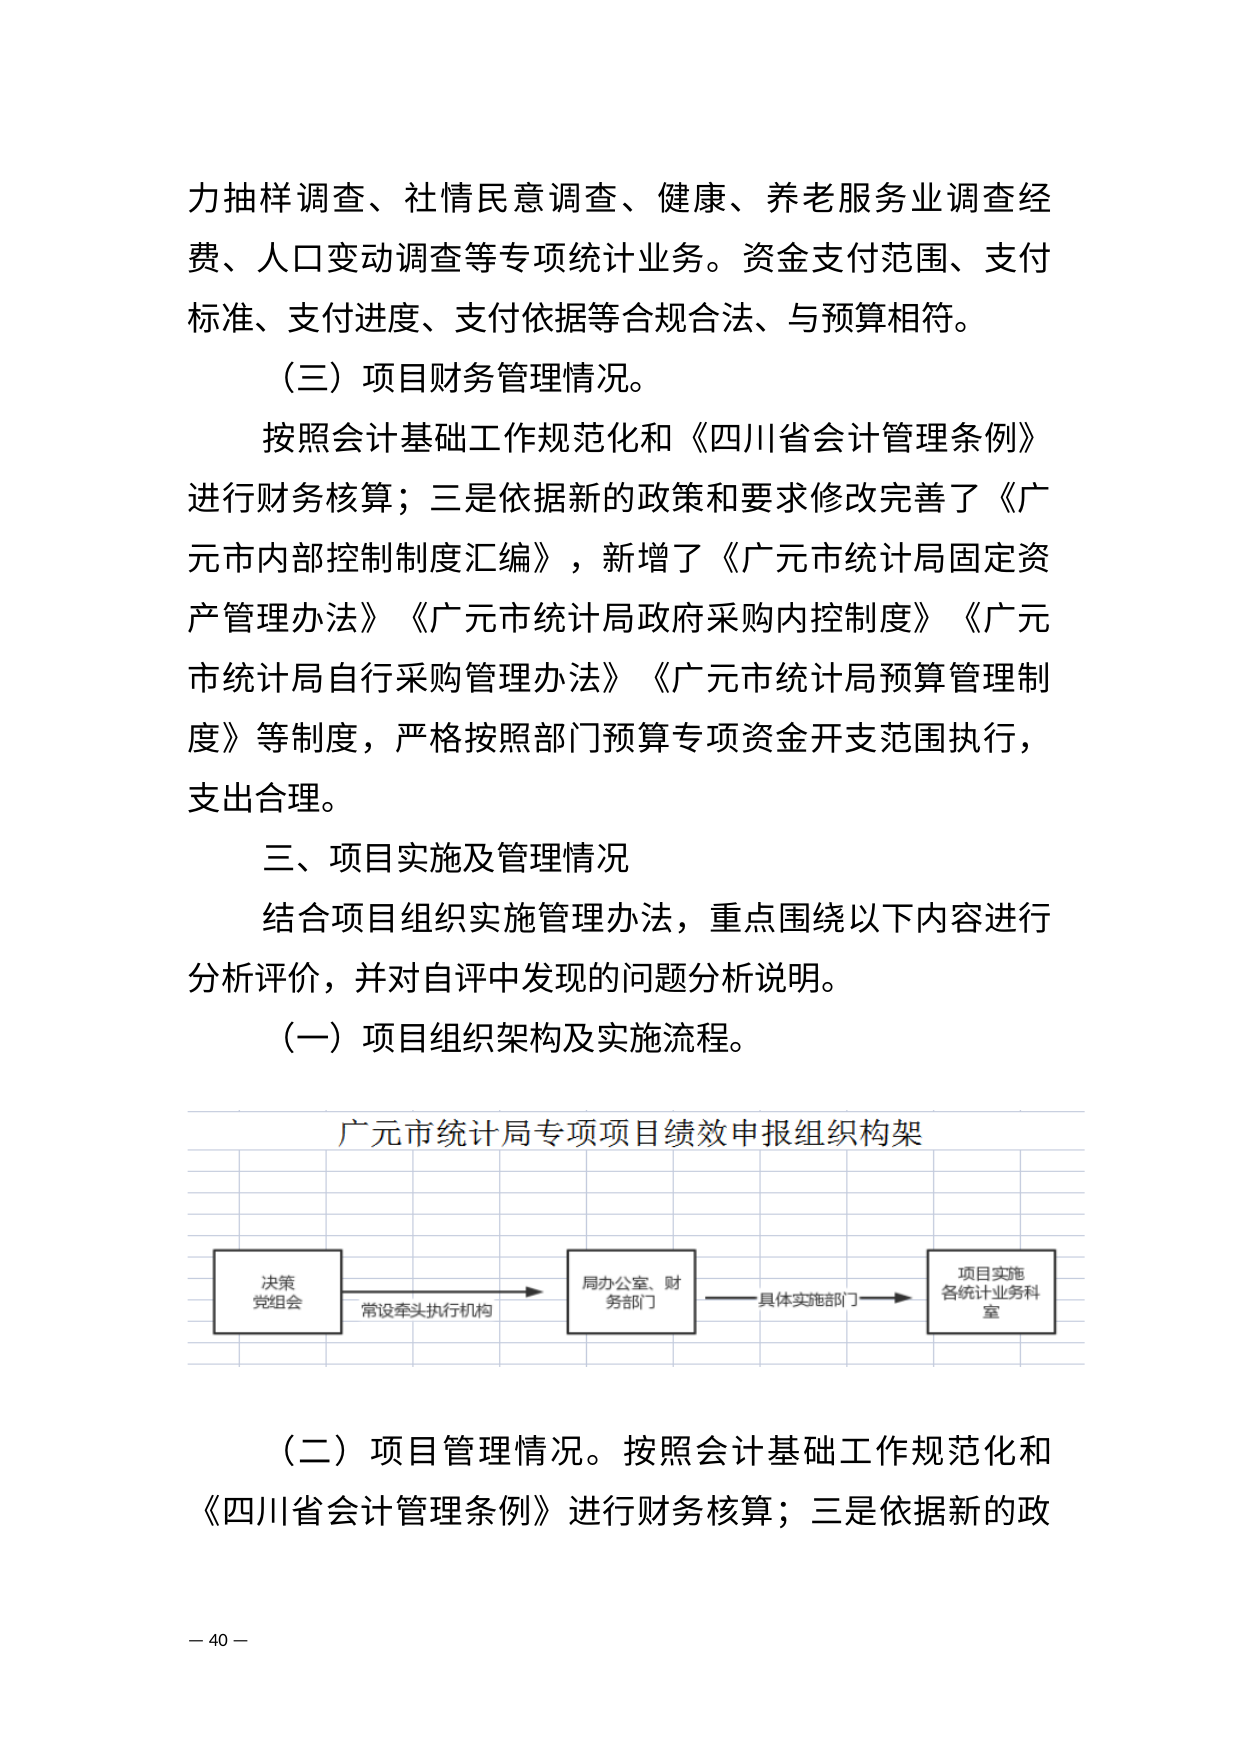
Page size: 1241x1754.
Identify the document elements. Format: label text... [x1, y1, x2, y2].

text 按照会计基础工作规范化和《四川省会计管理条例》进行财务核算；三是依据新的政策和要求修改完善了《广元市内部控制制度汇编》，新增了《广元市统计局固定资产管理办法》《广元市统计局政府采购内控制度》《广元市统计局自行采购管理办法》《广元市统计局预算管理制度》等制度，严格按照部门预算专项资金开支范围执行，支出合理。 [187, 402, 1053, 822]
text 三、项目实施及管理情况 [187, 822, 1053, 882]
text 结合项目组织实施管理办法，重点围绕以下内容进行分析评价，并对自评中发现的问题分析说明。 [187, 882, 1053, 1002]
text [187, 162, 1053, 342]
text （一）项目组织架构及实施流程。 [187, 1002, 1053, 1062]
picture [187, 1110, 1085, 1367]
text （三）项目财务管理情况。 [187, 342, 1053, 402]
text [187, 1415, 1053, 1535]
